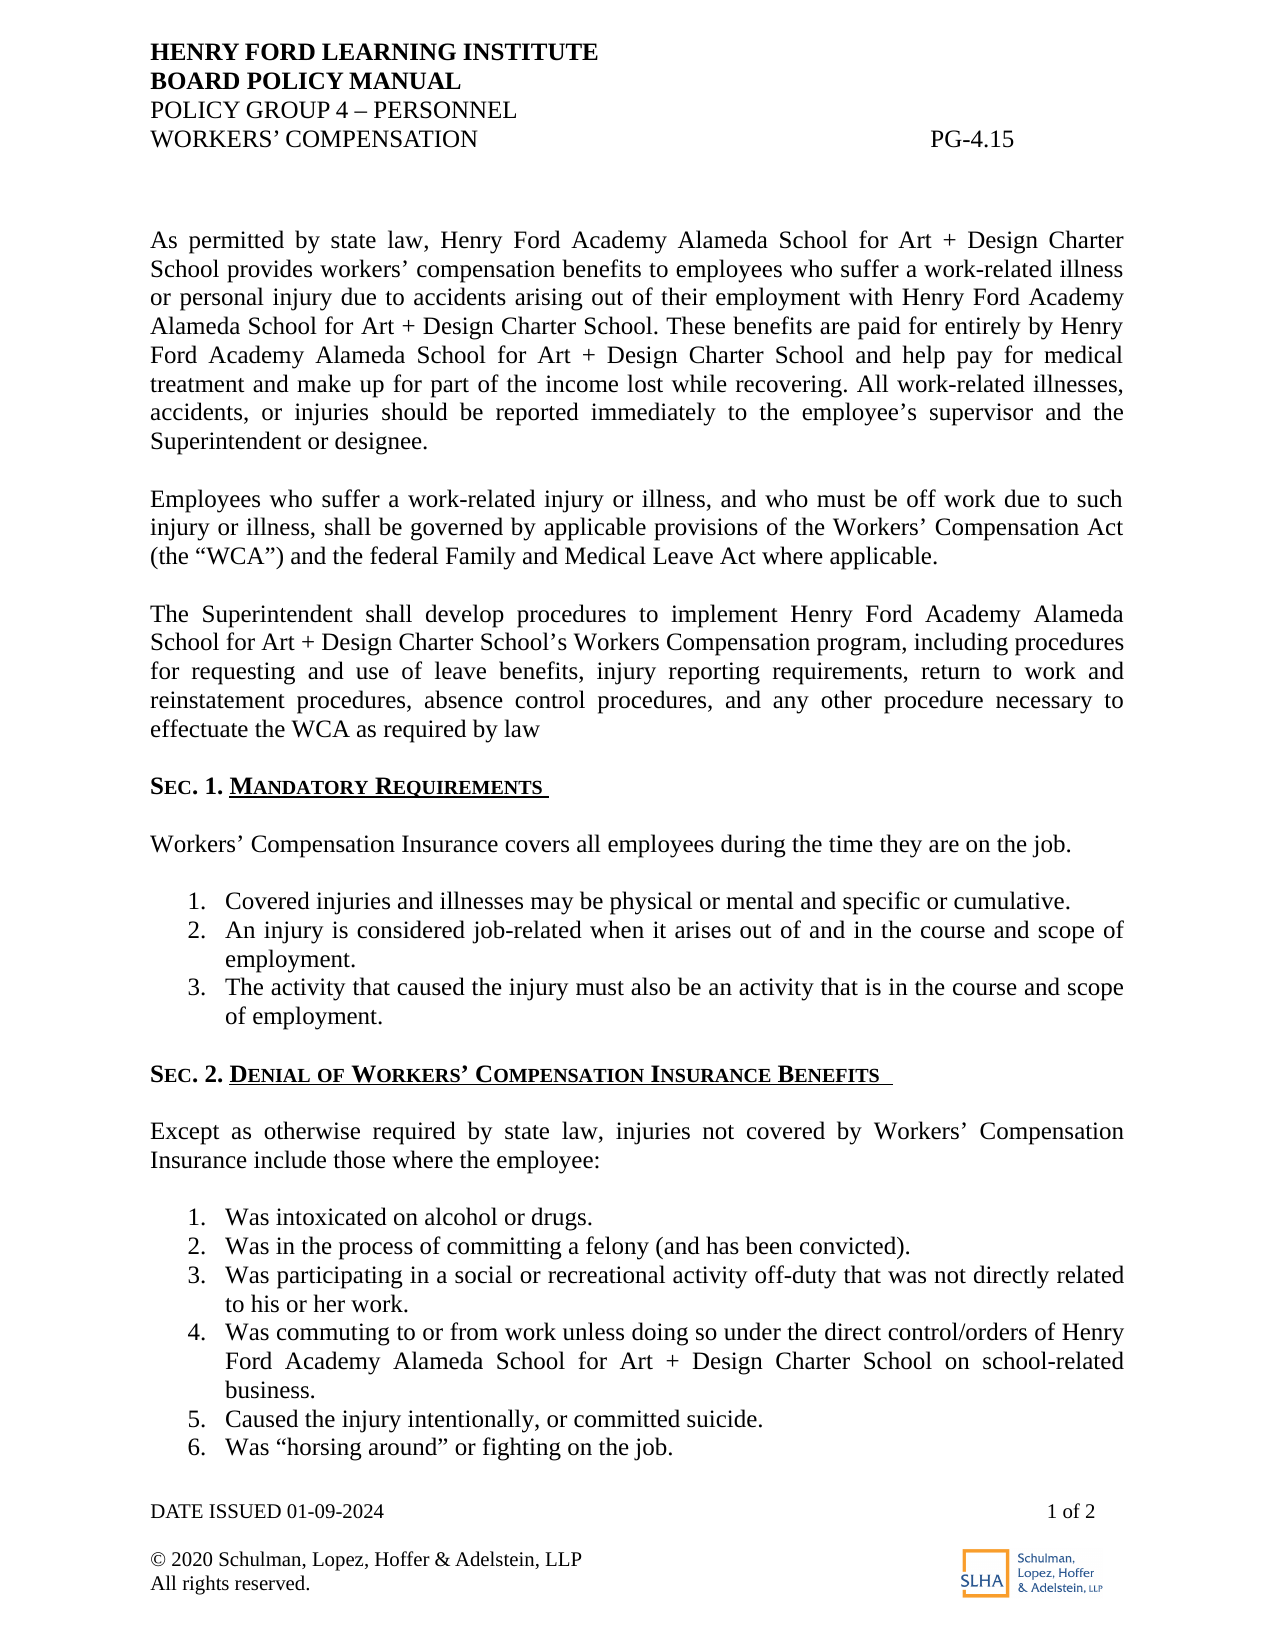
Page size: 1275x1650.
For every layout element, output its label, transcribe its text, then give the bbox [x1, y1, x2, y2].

list An injury is considered job-related when it arises out of and in the course and scope of employment. [187, 915, 1125, 972]
list Was in the process of committing a felony (and has been convicted). [187, 1231, 1125, 1260]
list The activity that caused the injury must also be an activity that is in the course and scope of employment. [187, 972, 1125, 1030]
list Was “horsing around” or fighting on the job. [187, 1432, 1125, 1461]
text Workers’ Compensation Insurance covers all employees during the time they are on the job. [150, 829, 1125, 857]
picture [960, 1548, 1104, 1599]
list Was intoxicated on alcohol or drugs. [187, 1202, 1125, 1231]
list Caused the injury intentionally, or committed suicide. [187, 1404, 1125, 1432]
list Was commuting to or from work unless doing so under the direct control/orders of Henry Ford Academy Alameda School for Art + Design Charter School on school-related business. [187, 1317, 1125, 1404]
list Was participating in a social or recreational activity off-duty that was not directly related to his or her work. [187, 1260, 1125, 1317]
text Employees who suffer a work-related injury or illness, and who must be off work due to such injury or illness, shall be governed by applicable provisions of the Workers’ Compensation Act (the “WCA”) and the federal Family and Medical Leave Act where applicable. [150, 484, 1125, 570]
text Except as otherwise required by state law, injuries not covered by Workers’ Compensation Insurance include those where the employee: [150, 1116, 1125, 1174]
list Covered injuries and illnesses may be physical or mental and specific or cumulative. [187, 886, 1125, 915]
text The Superintendent shall develop procedures to implement Henry Ford Academy Alameda School for Art + Design Charter School’s Workers Compensation program, including procedures for requesting and use of leave benefits, injury reporting requirements, return to work and reinstatement procedures, absence control procedures, and any other procedure necessary to effectuate the WCA as required by law [150, 599, 1125, 742]
list Mandatory Requirements [150, 771, 1125, 800]
list Denial of Workers’ Compensation Insurance Benefits [150, 1059, 1125, 1087]
text As permitted by state law, Henry Ford Academy Alameda School for Art + Design Charter School provides workers’ compensation benefits to employees who suffer a work-related illness or personal injury due to accidents arising out of their employment with Henry Ford Academy Alameda School for Art + Design Charter School. These benefits are paid for entirely by Henry Ford Academy Alameda School for Art + Design Charter School and help pay for medical treatment and make up for part of the income lost while recovering. All work-related illnesses, accidents, or injuries should be reported immediately to the employee’s supervisor and the Superintendent or designee. [150, 225, 1125, 455]
